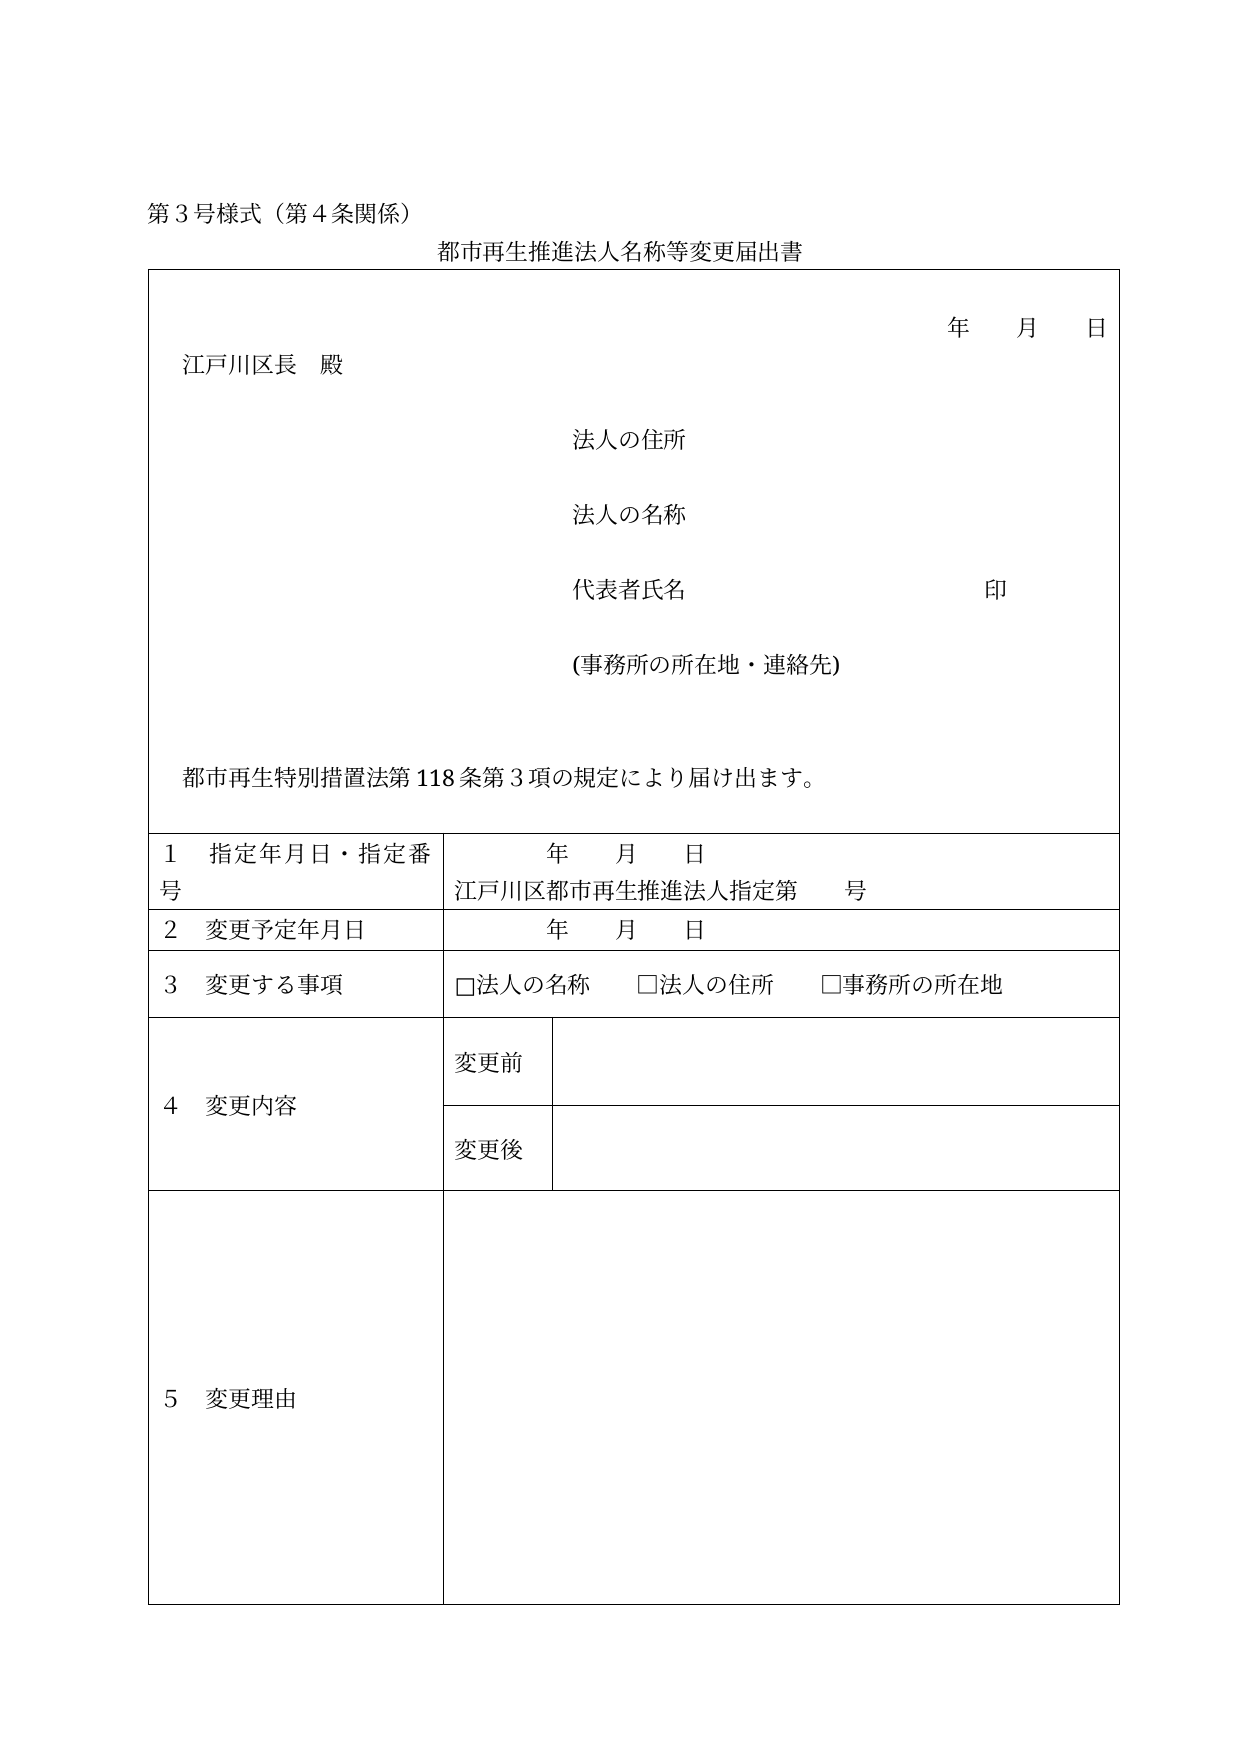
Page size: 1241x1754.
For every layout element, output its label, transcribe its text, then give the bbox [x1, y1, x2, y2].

table_cell 年 月 日 江戸川区都市再生推進法人指定第 号 [444, 834, 1119, 908]
table_cell □法人の名称 □法人の住所 □事務所の所在地 [444, 951, 1119, 1017]
table_cell 変更後 [444, 1106, 552, 1190]
table_cell ２ 変更予定年月日 [149, 910, 443, 950]
table_cell [444, 1191, 1119, 1604]
table_cell [553, 1018, 1119, 1105]
text 第３号様式（第４条関係） [148, 194, 1092, 231]
text 都市再生推進法人名称等変更届出書 [148, 231, 1092, 269]
table_cell ３ 変更する事項 [149, 951, 443, 1017]
table_cell ５ 変更理由 [149, 1191, 443, 1604]
table_cell １ 指定年月日・指定番号 [149, 834, 443, 908]
table_cell [553, 1106, 1119, 1190]
table_cell 年 月 日 [444, 910, 1119, 950]
table_cell ４ 変更内容 [149, 1018, 443, 1190]
table_header 年 月 日 江戸川区長 殿 法人の住所 法人の名称 代表者氏名 印 (事務所の所在地・連絡先) 都市再生特別措置法第118条第３項の規定により届け出ます。 [149, 270, 1119, 832]
table_cell 変更前 [444, 1018, 552, 1105]
